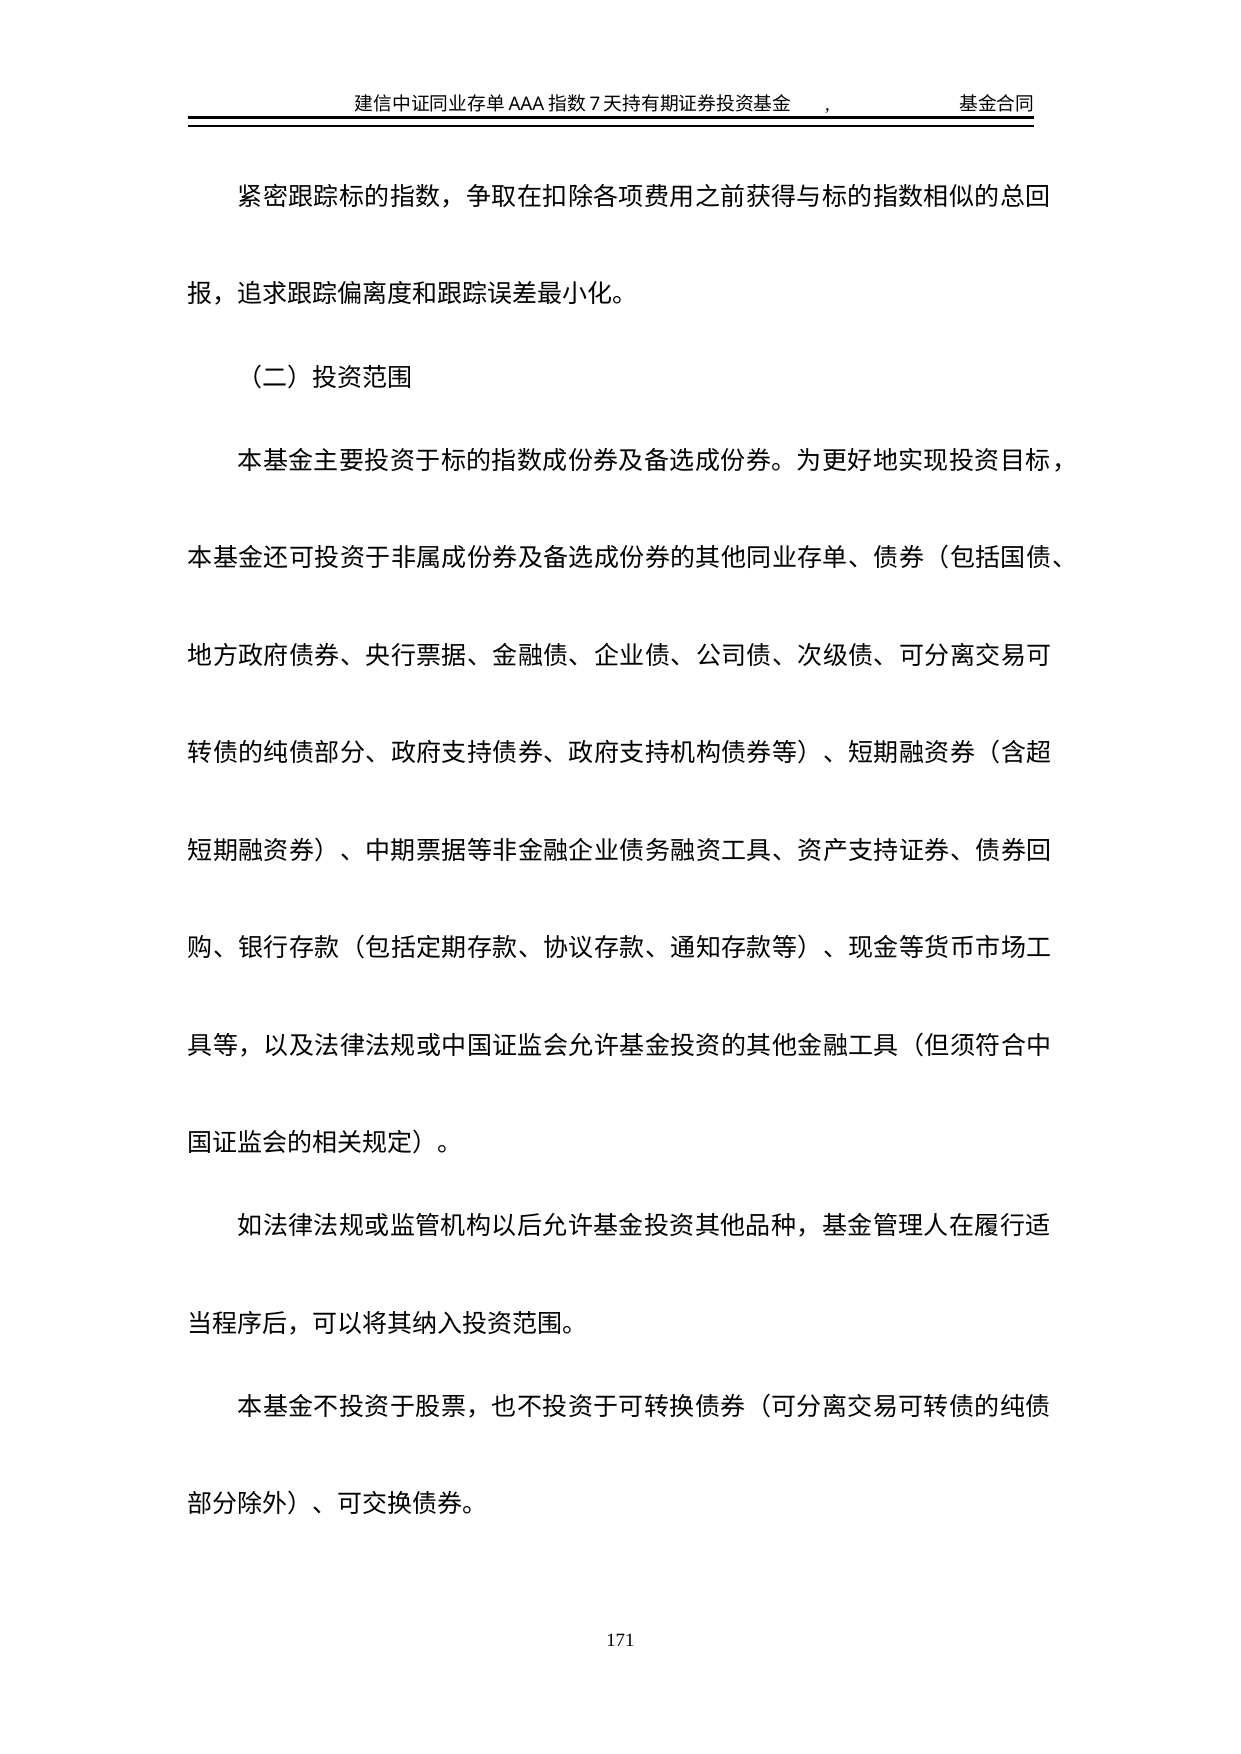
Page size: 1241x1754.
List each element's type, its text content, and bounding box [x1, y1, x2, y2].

text 紧密跟踪标的指数，争取在扣除各项费用之前获得与标的指数相似的总回报，追求跟踪偏离度和跟踪误差最小化。 [187, 162, 1053, 324]
text 本基金主要投资于标的指数成份券及备选成份券。为更好地实现投资目标，本基金还可投资于非属成份券及备选成份券的其他同业存单、债券（包括国债、地方政府债券、央行票据、金融债、企业债、公司债、次级债、可分离交易可转债的纯债部分、政府支持债券、政府支持机构债券等）、短期融资券（含超短期融资券）、中期票据等非金融企业债务融资工具、资产支持证券、债券回购、银行存款（包括定期存款、协议存款、通知存款等）、现金等货币市场工具等，以及法律法规或中国证监会允许基金投资的其他金融工具（但须符合中国证监会的相关规定）。 [187, 426, 1053, 1173]
text 如法律法规或监管机构以后允许基金投资其他品种，基金管理人在履行适当程序后，可以将其纳入投资范围。 [187, 1191, 1053, 1354]
text 本基金不投资于股票，也不投资于可转换债券（可分离交易可转债的纯债部分除外）、可交换债券。 [187, 1372, 1053, 1534]
text （二）投资范围 [187, 343, 1053, 408]
